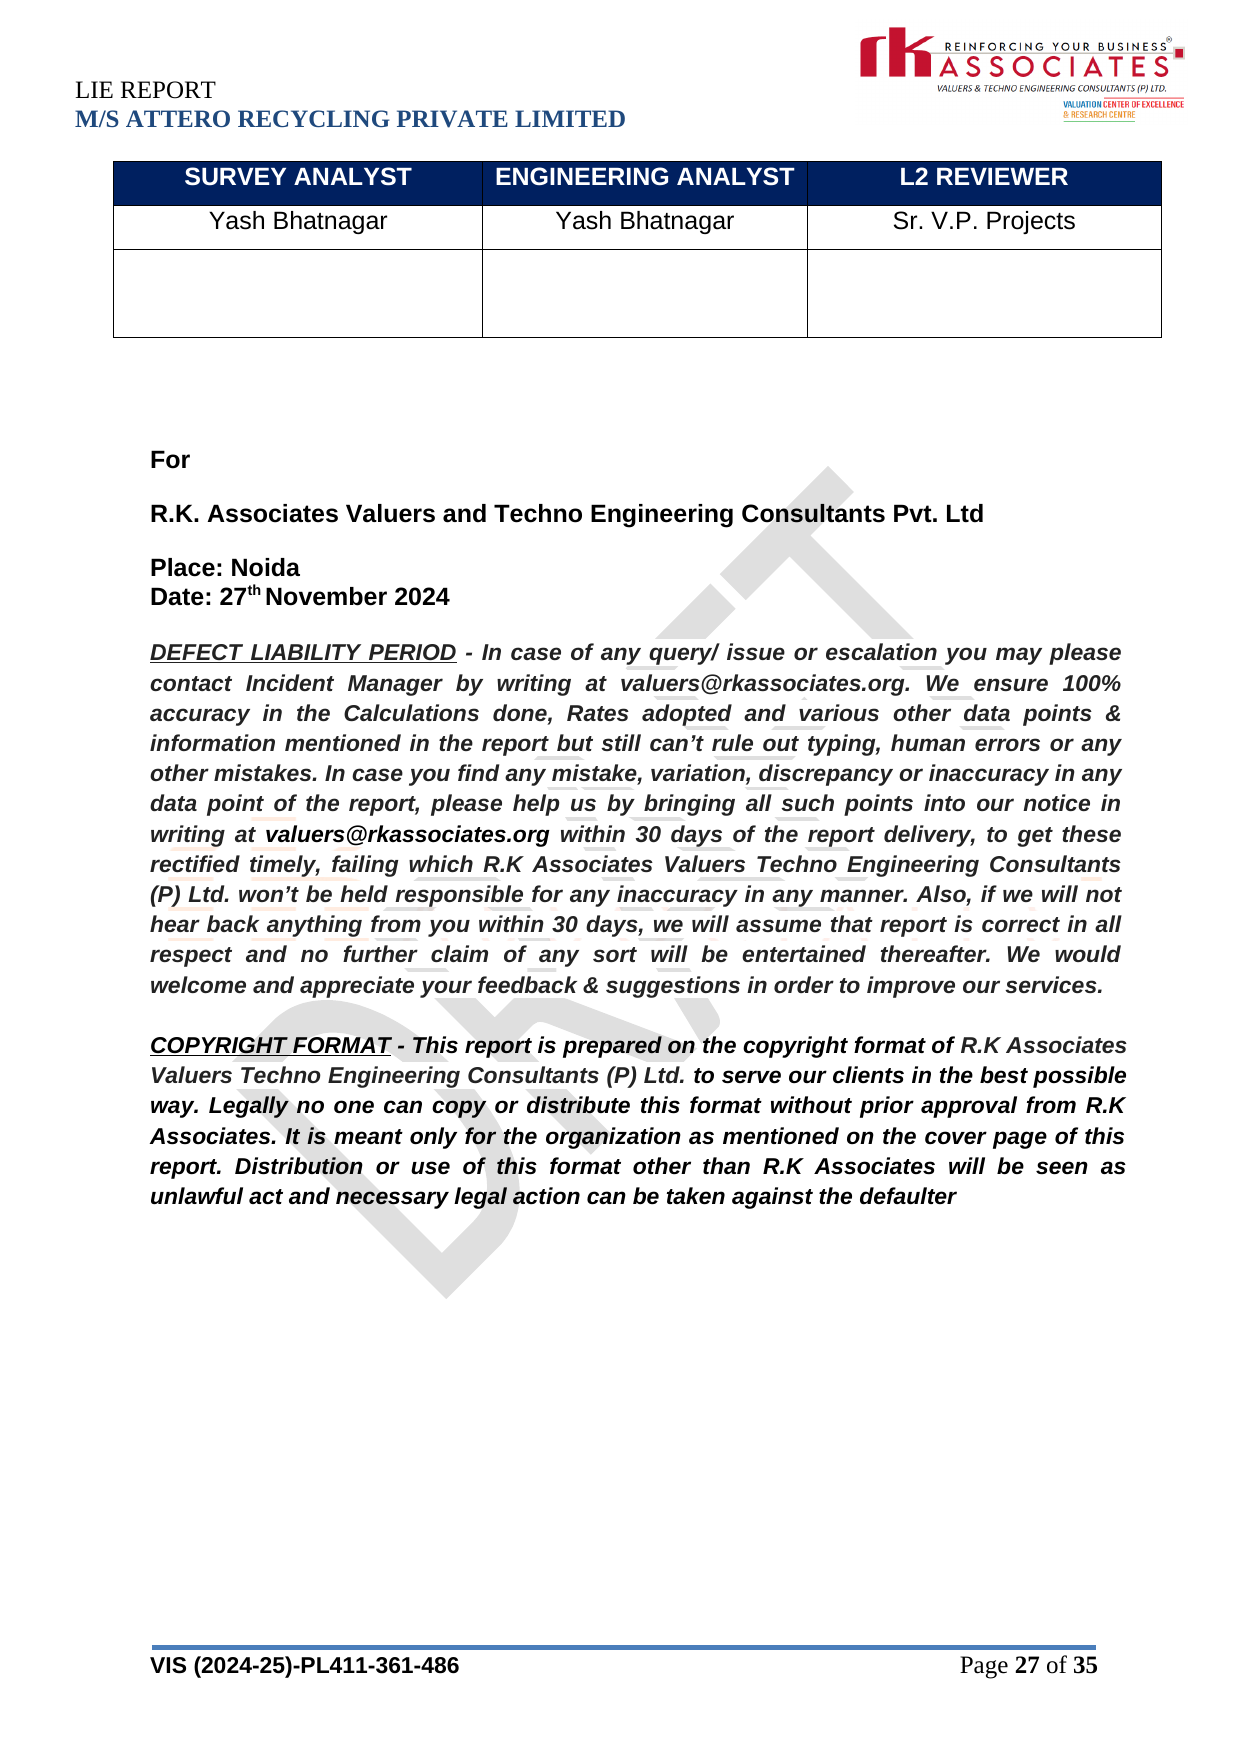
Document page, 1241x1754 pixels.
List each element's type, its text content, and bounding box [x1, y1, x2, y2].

table_cell [483, 250, 807, 337]
text Place: Noida [150, 553, 1125, 582]
text DEFECT LIABILITY PERIOD - In case of any query/ issue or escalation you may please contact Incident Manager by writing at valuers@rkassociates.org. We ensure 100% accuracy in the Calculations done, Rates adopted and various other data points & information mentioned in the report but still can’t rule out typing, human errors or any other mistakes. In case you find any mistake, variation, discrepancy or inaccuracy in any data point of the report, please help us by bringing all such points into our notice in writing at valuers@rkassociates.org within 30 days of the report delivery, to get these rectified timely, failing which R.K Associates Valuers Techno Engineering Consultants (P) Ltd. won’t be held responsible for any inaccuracy in any manner. Also, if we will not hear back anything from you within 30 days, we will assume that report is correct in all respect and no further claim of any sort will be entertained thereafter. We would welcome and appreciate your feedback & suggestions in order to improve our services. [150, 639, 1125, 998]
table_cell Yash Bhatnagar [114, 206, 482, 249]
text COPYRIGHT FORMAT - This report is prepared on the copyright format of R.K Associates Valuers Techno Engineering Consultants (P) Ltd. to serve our clients in the best possible way. Legally no one can copy or distribute this format without prior approval from R.K Associates. It is meant only for the organization as mentioned on the cover page of this report. Distribution or use of this format other than R.K Associates will be seen as unlawful act and necessary legal action can be taken against the defaulter [150, 1032, 1129, 1209]
table_cell [808, 250, 1161, 337]
table_cell Sr. V.P. Projects [808, 206, 1161, 249]
text For [150, 445, 1125, 474]
text Date: 27th November 2024 [150, 582, 1125, 611]
table_header L2 REVIEWER [808, 162, 1161, 205]
table_header SURVEY ANALYST [114, 162, 482, 205]
table_cell [483, 206, 807, 249]
table_header ENGINEERING ANALYST [483, 162, 807, 205]
table_cell [114, 250, 482, 337]
text R.K. Associates Valuers and Techno Engineering Consultants Pvt. Ltd [150, 499, 1125, 528]
picture [854, 19, 1188, 125]
